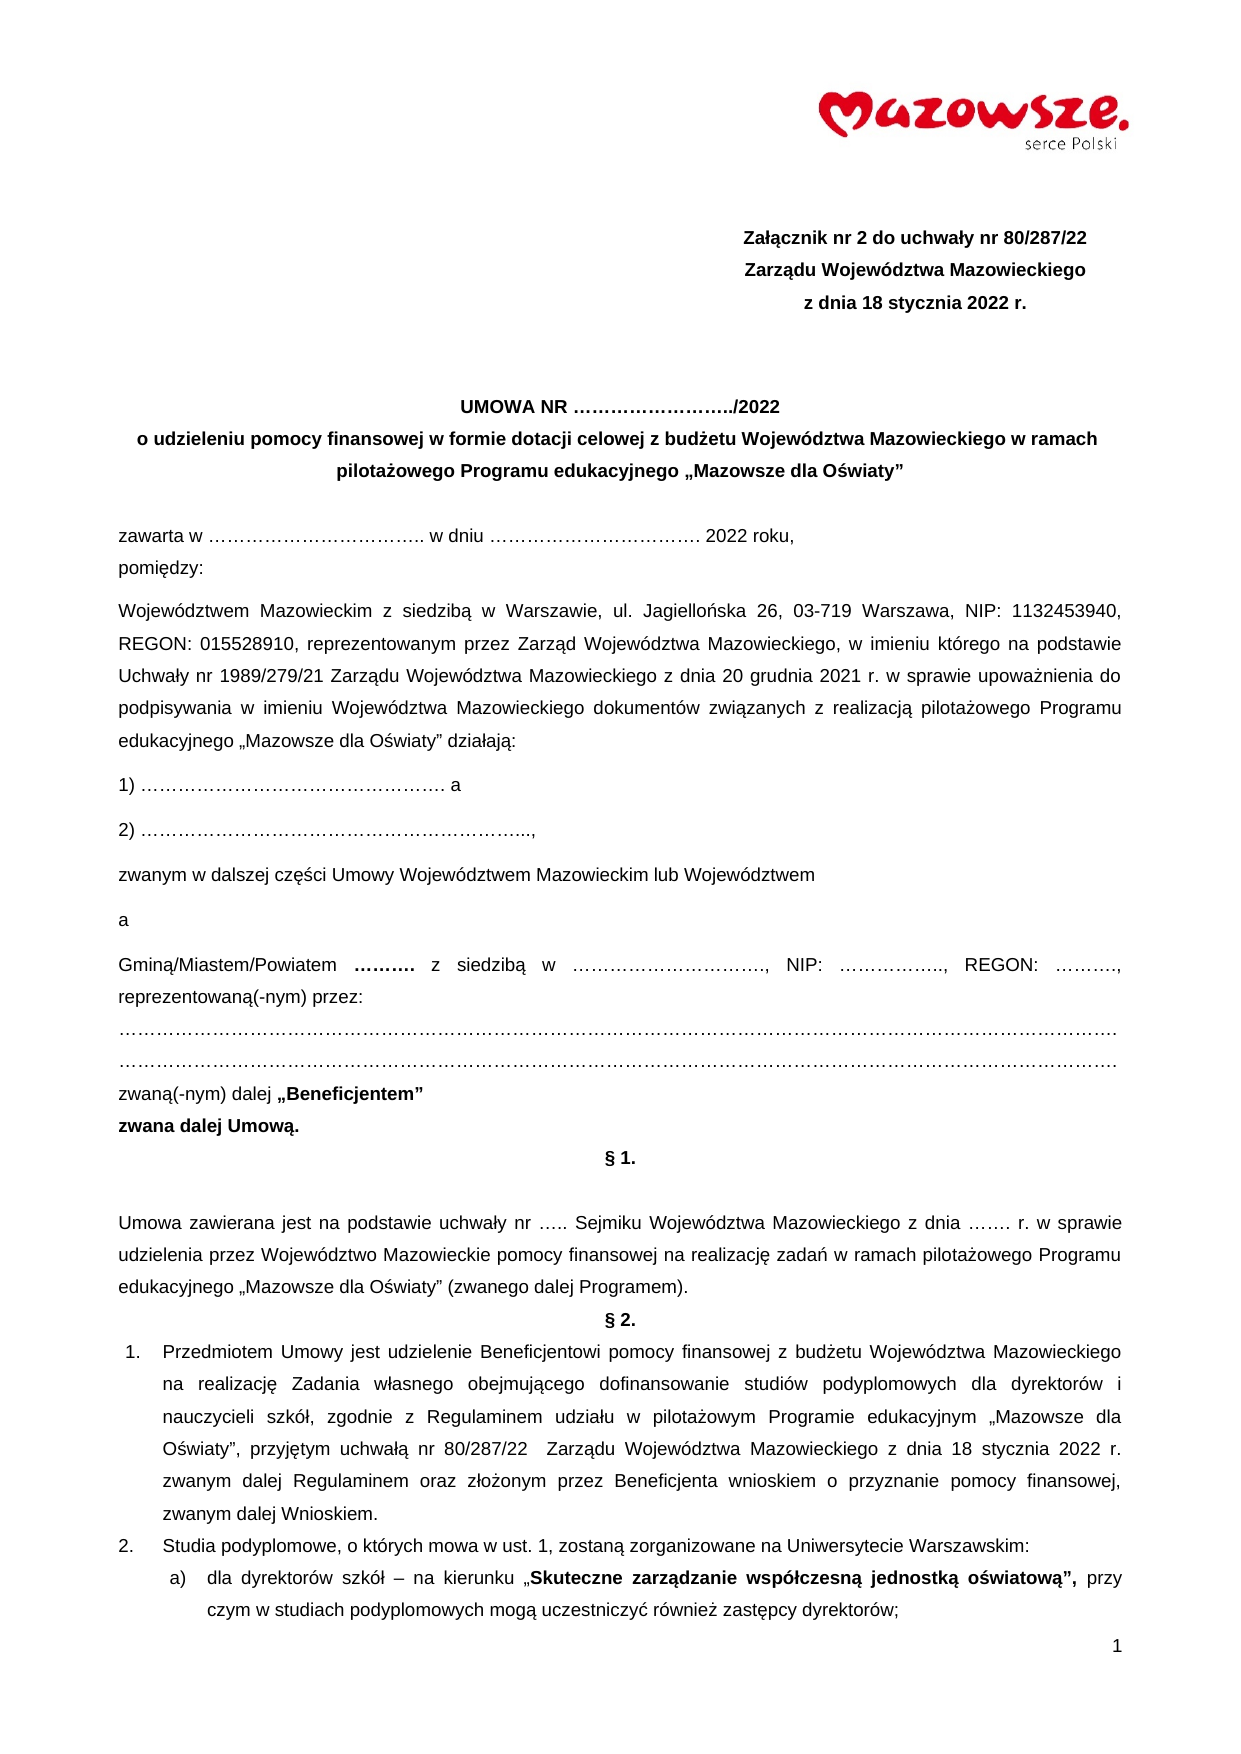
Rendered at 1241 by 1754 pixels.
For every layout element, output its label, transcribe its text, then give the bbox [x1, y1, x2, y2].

text Gminą/Miastem/Powiatem ………. z siedzibą w …………………………., NIP: …………….., REGON: ………., reprezentowaną(-nym) przez: [118, 953, 1122, 1007]
text o udzieleniu pomocy finansowej w formie dotacji celowej z budżetu Województwa Mazowieckiego w ramach pilotażowego Programu edukacyjnego „Mazowsze dla Oświaty” [118, 428, 1122, 482]
subtitle § 1. [118, 1147, 1122, 1169]
list Studia podyplomowe, o których mowa w ust. 1, zostaną zorganizowane na Uniwersytecie Warszawskim: [118, 1535, 1122, 1556]
list dla dyrektorów szkół – na kierunku „Skuteczne zarządzanie współczesną jednostką oświatową”, przy czym w studiach podyplomowych mogą uczestniczyć również zastępcy dyrektorów; [169, 1567, 1122, 1621]
text 2) ……………………………………………………..., [118, 819, 1122, 841]
text zwanym w dalszej części Umowy Województwem Mazowieckim lub Województwem [118, 864, 1122, 885]
text Zarządu Województwa Mazowieckiego [708, 259, 1122, 281]
text z dnia 18 stycznia 2022 r. [708, 292, 1122, 313]
text Województwem Mazowieckim z siedzibą w Warszawie, ul. Jagiellońska 26, 03-719 Warszawa, NIP: 1132453940, REGON: 015528910, reprezentowanym przez Zarząd Województwa Mazowieckiego, w imieniu którego na podstawie Uchwały nr 1989/279/21 Zarządu Województwa Mazowieckiego z dnia 20 grudnia 2021 r. w sprawie upoważnienia do podpisywania w imieniu Województwa Mazowieckiego dokumentów związanych z realizacją pilotażowego Programu edukacyjnego „Mazowsze dla Oświaty” działają: [118, 600, 1122, 751]
text Załącznik nr 2 do uchwały nr 80/287/22 [708, 227, 1122, 248]
text ……………………………………………………………………………………………………………………………………………. [118, 1050, 1122, 1072]
text a [118, 909, 1122, 930]
list Przedmiotem Umowy jest udzielenie Beneficjentowi pomocy finansowej z budżetu Województwa Mazowieckiego na realizację Zadania własnego obejmującego dofinansowanie studiów podyplomowych dla dyrektorów i nauczycieli szkół, zgodnie z Regulaminem udziału w pilotażowym Programie edukacyjnym „Mazowsze dla Oświaty”, przyjętym uchwałą nr 80/287/22 Zarządu Województwa Mazowieckiego z dnia 18 stycznia 2022 r. zwanym dalej Regulaminem oraz złożonym przez Beneficjenta wnioskiem o przyznanie pomocy finansowej, zwanym dalej Wnioskiem. [125, 1341, 1122, 1524]
subtitle § 2. [118, 1309, 1122, 1330]
text zwana dalej Umową. [118, 1115, 1122, 1136]
text Umowa zawierana jest na podstawie uchwały nr ….. Sejmiku Województwa Mazowieckiego z dnia ……. r. w sprawie udzielenia przez Województwo Mazowieckie pomocy finansowej na realizację zadań w ramach pilotażowego Programu edukacyjnego „Mazowsze dla Oświaty” (zwanego dalej Programem). [118, 1212, 1122, 1298]
text zwaną(-nym) dalej „Beneficjentem” [118, 1083, 1122, 1104]
picture [806, 70, 1141, 155]
text 1) …………………………………………. a [118, 774, 1122, 796]
text ……………………………………………………………………………………………………………………………………………. [118, 1018, 1122, 1039]
subtitle UMOWA NR ……………………../2022 [118, 396, 1122, 417]
text pomiędzy: [118, 557, 1122, 579]
text zawarta w …………………………….. w dniu ……………………………. 2022 roku, [118, 525, 1122, 546]
